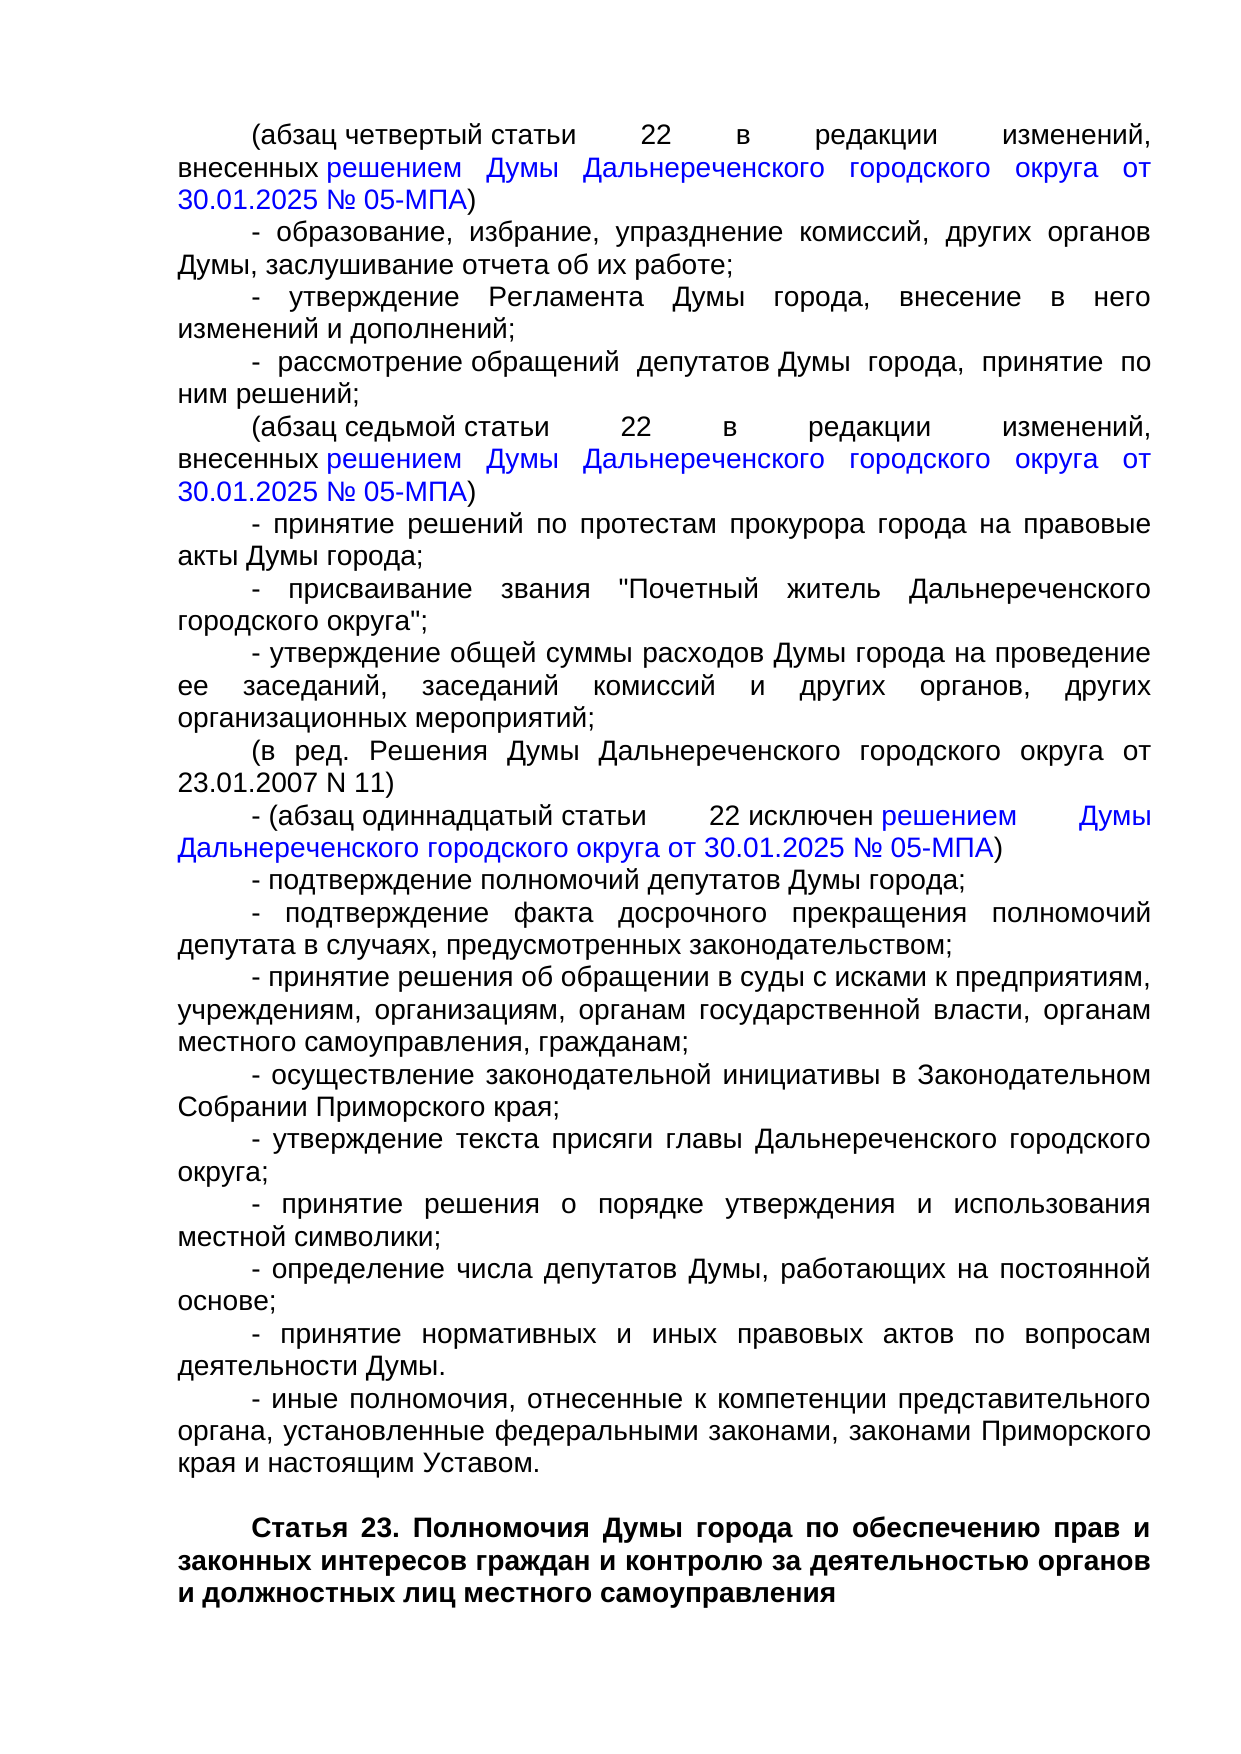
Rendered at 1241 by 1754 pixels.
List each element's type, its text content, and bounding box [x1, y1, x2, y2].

text (в ред. Решения Думы Дальнереченского городского округа от 23.01.2007 N 11) [177, 734, 1152, 798]
text - образование, избрание, упразднение комиссий, других органов Думы, заслушивание отчета об их работе; [177, 215, 1152, 280]
text (абзац четвертый статьи 22 в редакции изменений, внесенных решением Думы Дальнереченского городского округа от 30.01.2025 № 05-МПА) [177, 118, 1152, 215]
text - принятие решения об обращении в суды с исками к предприятиям, учреждениям, организациям, органам государственной власти, органам местного самоуправления, гражданам; [177, 960, 1152, 1058]
text - утверждение общей суммы расходов Думы города на проведение ее заседаний, заседаний комиссий и других органов, других организационных мероприятий; [177, 636, 1152, 734]
text - определение числа депутатов Думы, работающих на постоянной основе; [177, 1252, 1152, 1317]
text - (абзац одиннадцатый статьи 22 исключен решением Думы Дальнереченского городского округа от 30.01.2025 № 05-МПА) [177, 798, 1152, 863]
text - иные полномочия, отнесенные к компетенции представительного органа, установленные федеральными законами, законами Приморского края и настоящим Уставом. [177, 1382, 1152, 1479]
text - принятие решений по протестам прокурора города на правовые акты Думы города; [177, 507, 1152, 572]
text (абзац седьмой статьи 22 в редакции изменений, внесенных решением Думы Дальнереченского городского округа от 30.01.2025 № 05-МПА) [177, 410, 1152, 507]
text - присваивание звания "Почетный житель Дальнереченского городского округа"; [177, 572, 1152, 636]
text - рассмотрение обращений депутатов Думы города, принятие по ним решений; [177, 345, 1152, 410]
text Статья 23. Полномочия Думы города по обеспечению прав и законных интересов граждан и контролю за деятельностью органов и должностных лиц местного самоуправления [177, 1511, 1152, 1608]
text - принятие нормативных и иных правовых актов по вопросам деятельности Думы. [177, 1317, 1152, 1382]
text - принятие решения о порядке утверждения и использования местной символики; [177, 1187, 1152, 1252]
text - подтверждение полномочий депутатов Думы города; [177, 863, 1152, 896]
text - осуществление законодательной инициативы в Законодательном Собрании Приморского края; [177, 1058, 1152, 1122]
text - подтверждение факта досрочного прекращения полномочий депутата в случаях, предусмотренных законодательством; [177, 896, 1152, 960]
text - утверждение Регламента Думы города, внесение в него изменений и дополнений; [177, 280, 1152, 345]
text - утверждение текста присяги главы Дальнереченского городского округа; [177, 1122, 1152, 1187]
